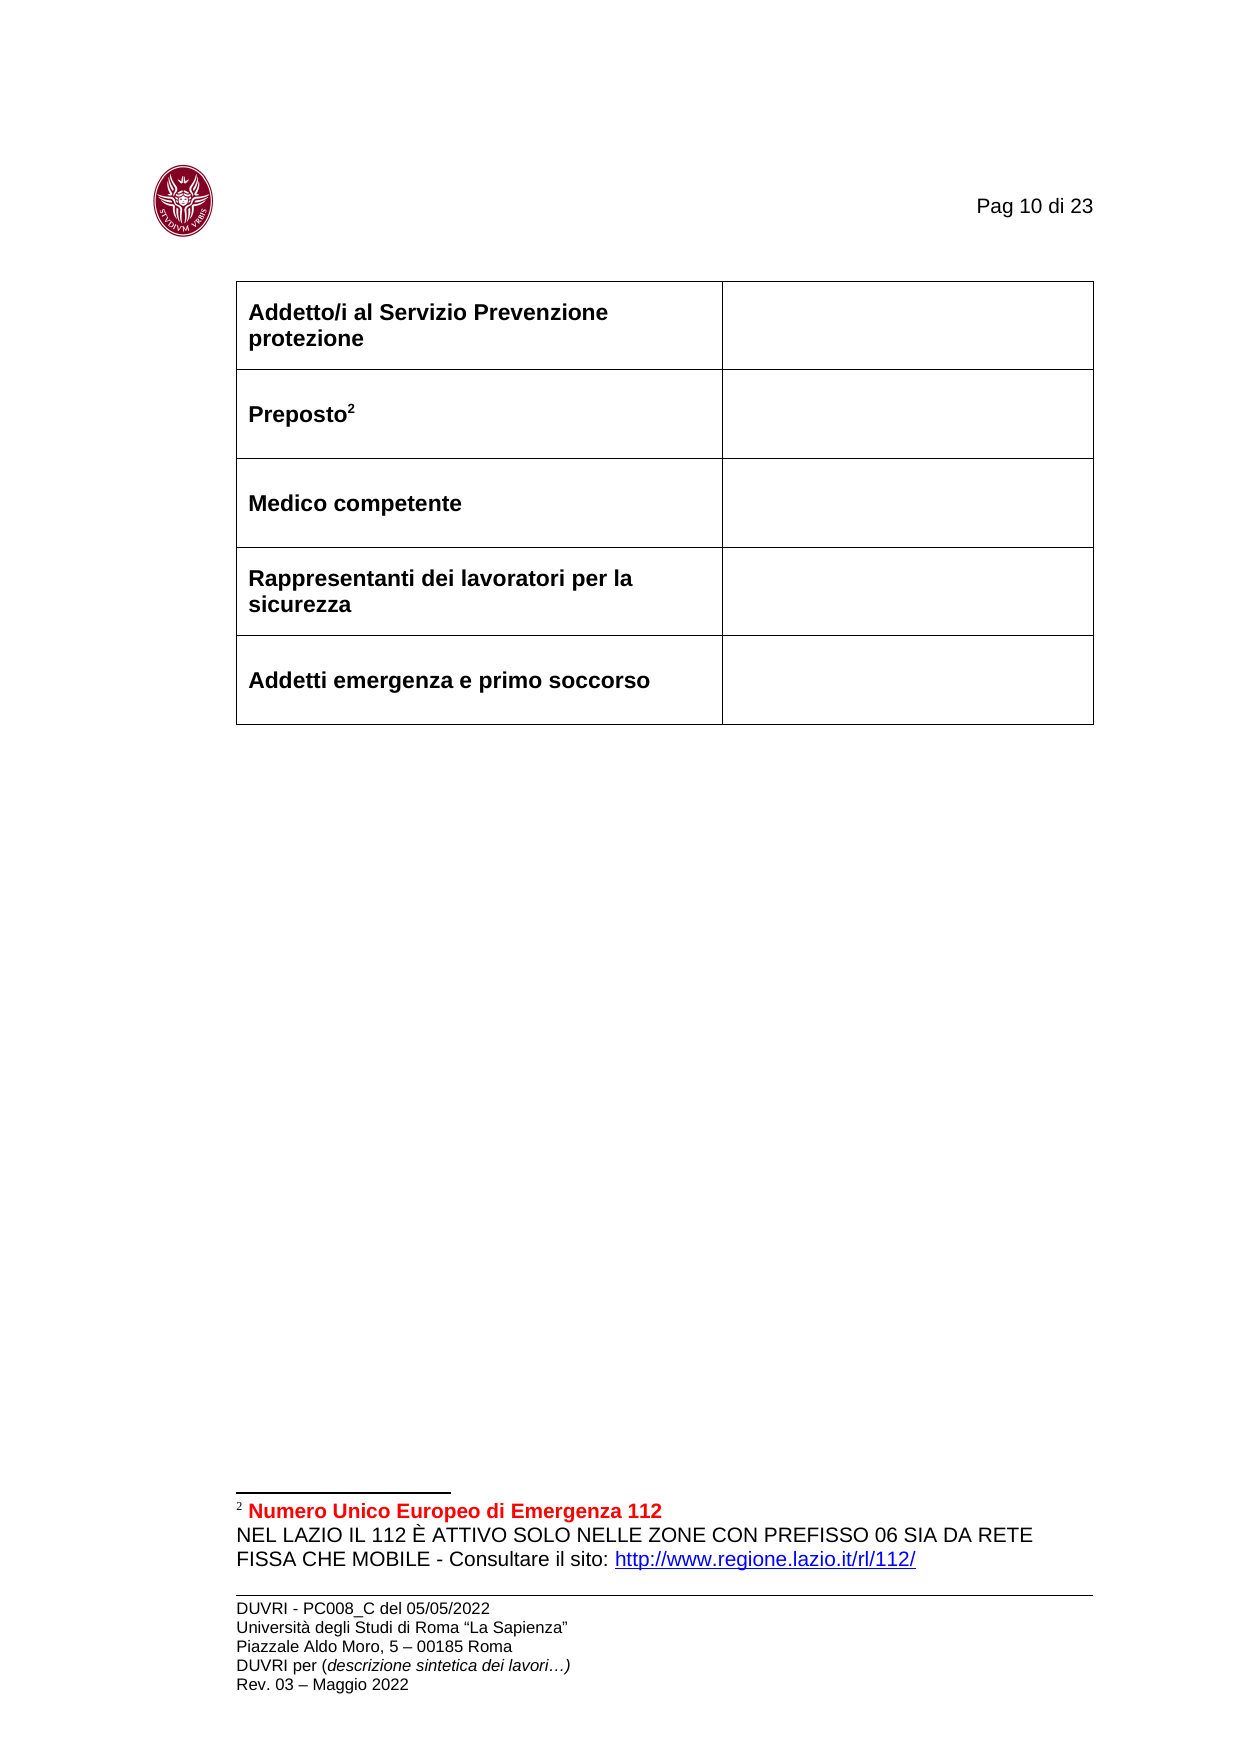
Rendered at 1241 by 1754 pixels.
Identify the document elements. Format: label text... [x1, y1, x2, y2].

table_cell Medico competente [237, 459, 722, 547]
picture [0, 0, 414, 266]
table_cell [723, 548, 1093, 635]
table_cell Rappresentanti dei lavoratori per la sicurezza [237, 548, 722, 635]
table_cell Preposto [237, 370, 722, 458]
table_cell Addetto/i al Servizio Prevenzione protezione [237, 282, 722, 369]
table_cell Addetti emergenza e primo soccorso [237, 636, 722, 724]
table_cell [723, 636, 1093, 724]
table_cell [723, 459, 1093, 547]
table_cell [723, 370, 1093, 458]
table_cell [723, 282, 1093, 369]
